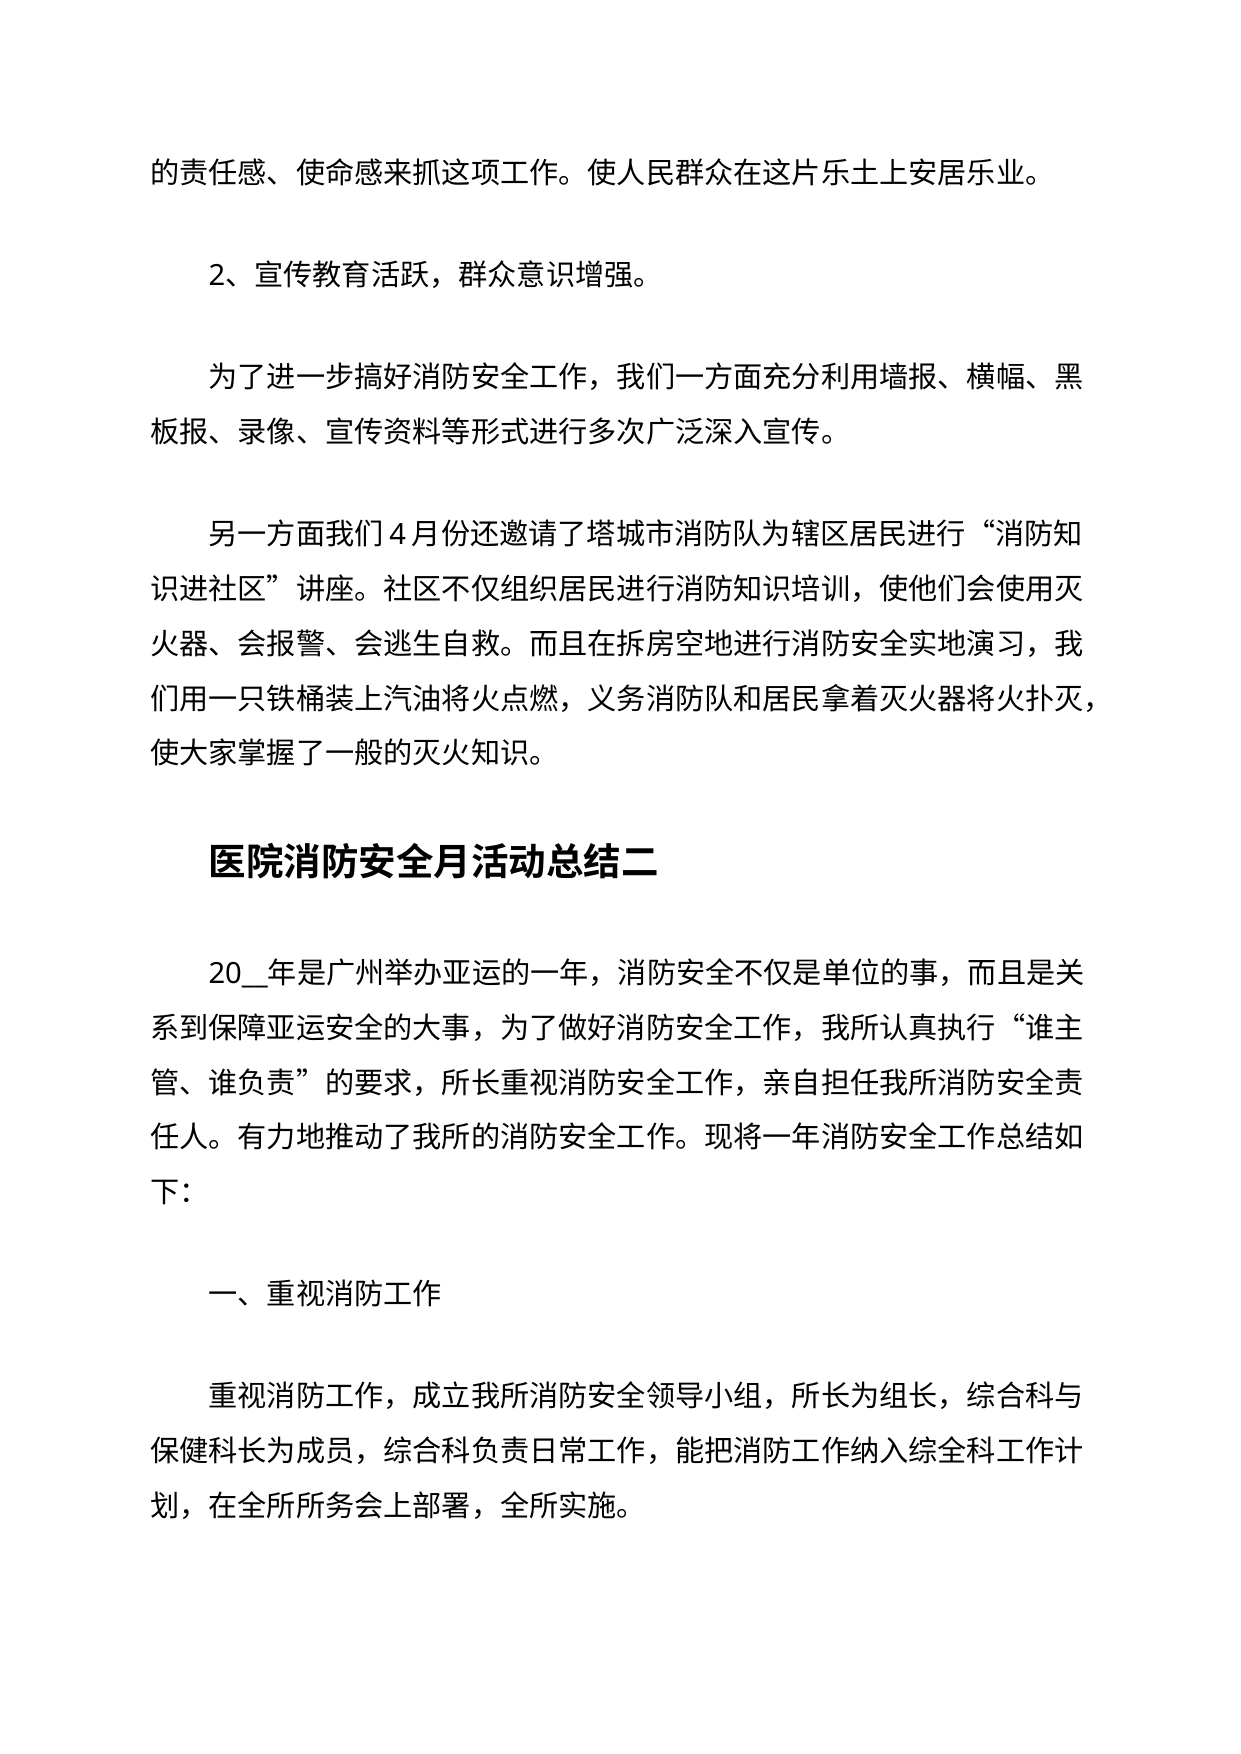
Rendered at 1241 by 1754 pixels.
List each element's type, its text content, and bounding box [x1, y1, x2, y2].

text 为了进一步搞好消防安全工作，我们一方面充分利用墙报、横幅、黑板报、录像、宣传资料等形式进行多次广泛深入宣传。 [150, 354, 1090, 451]
text 重视消防工作，成立我所消防安全领导小组，所长为组长，综合科与保健科长为成员，综合科负责日常工作，能把消防工作纳入综全科工作计划，在全所所务会上部署，全所实施。 [150, 1372, 1090, 1524]
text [150, 150, 1090, 192]
text 20__年是广州举办亚运的一年，消防安全不仅是单位的事，而且是关系到保障亚运安全的大事，为了做好消防安全工作，我所认真执行“谁主管、谁负责”的要求，所长重视消防安全工作，亲自担任我所消防安全责任人。有力地推动了我所的消防安全工作。现将一年消防安全工作总结如下： [150, 949, 1090, 1211]
text 一、重视消防工作 [150, 1271, 1090, 1313]
text 医院消防安全月活动总结二 [150, 832, 1090, 886]
text 2、宣传教育活跃，群众意识增强。 [150, 252, 1090, 294]
text 另一方面我们4月份还邀请了塔城市消防队为辖区居民进行“消防知识进社区”讲座。社区不仅组织居民进行消防知识培训，使他们会使用灭火器、会报警、会逃生自救。而且在拆房空地进行消防安全实地演习，我们用一只铁桶装上汽油将火点燃，义务消防队和居民拿着灭火器将火扑灭，使大家掌握了一般的灭火知识。 [150, 510, 1090, 772]
